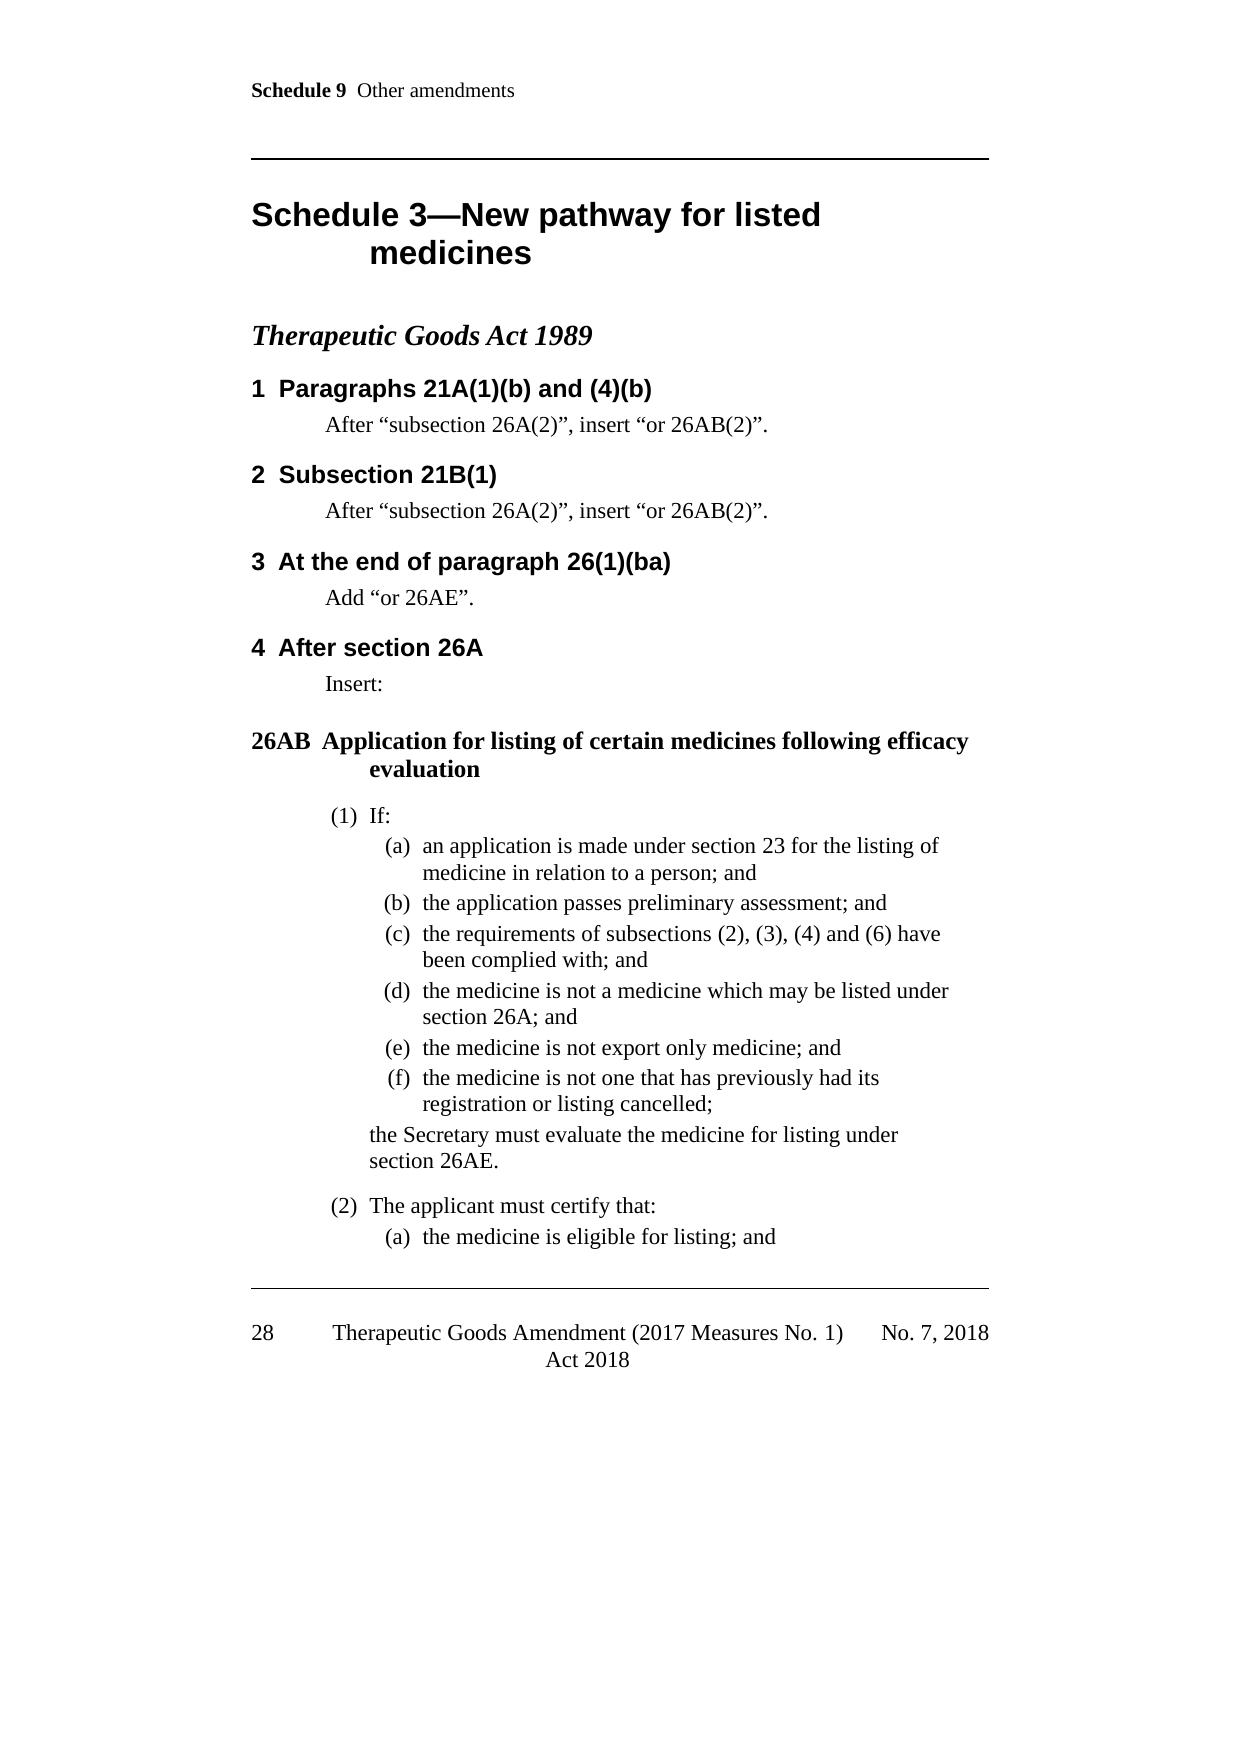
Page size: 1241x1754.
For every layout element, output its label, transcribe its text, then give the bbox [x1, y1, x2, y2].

text 2 Subsection 21B(1) [251, 460, 989, 489]
text (a) an application is made under section 23 for the listing of medicine in relation to a person; and [251, 832, 989, 885]
text (f) the medicine is not one that has previously had its registration or listing cancelled; [251, 1064, 989, 1117]
text 4 After section 26A [251, 633, 989, 662]
text (e) the medicine is not export only medicine; and [251, 1034, 989, 1060]
text (a) the medicine is eligible for listing; and [251, 1223, 989, 1249]
text Therapeutic Goods Act 1989 [251, 318, 989, 351]
text the Secretary must evaluate the medicine for listing under section 26AE. [369, 1121, 989, 1174]
text 26AB Application for listing of certain medicines following efficacy evaluation [251, 726, 989, 783]
text 3 At the end of paragraph 26(1)(ba) [251, 547, 989, 576]
text Schedule 3—New pathway for listed medicines [251, 195, 989, 272]
text Add “or 26AE”. [325, 584, 989, 610]
text After “subsection 26A(2)”, insert “or 26AB(2)”. [325, 497, 989, 524]
text (1) If: [251, 802, 989, 828]
text After “subsection 26A(2)”, insert “or 26AB(2)”. [325, 411, 989, 437]
text Insert: [325, 670, 989, 697]
text (b) the application passes preliminary assessment; and [251, 889, 989, 916]
text (c) the requirements of subsections (2), (3), (4) and (6) have been complied with; and [251, 920, 989, 973]
text 1 Paragraphs 21A(1)(b) and (4)(b) [251, 374, 989, 403]
text (2) The applicant must certify that: [251, 1192, 989, 1219]
text (d) the medicine is not a medicine which may be listed under section 26A; and [251, 977, 989, 1029]
